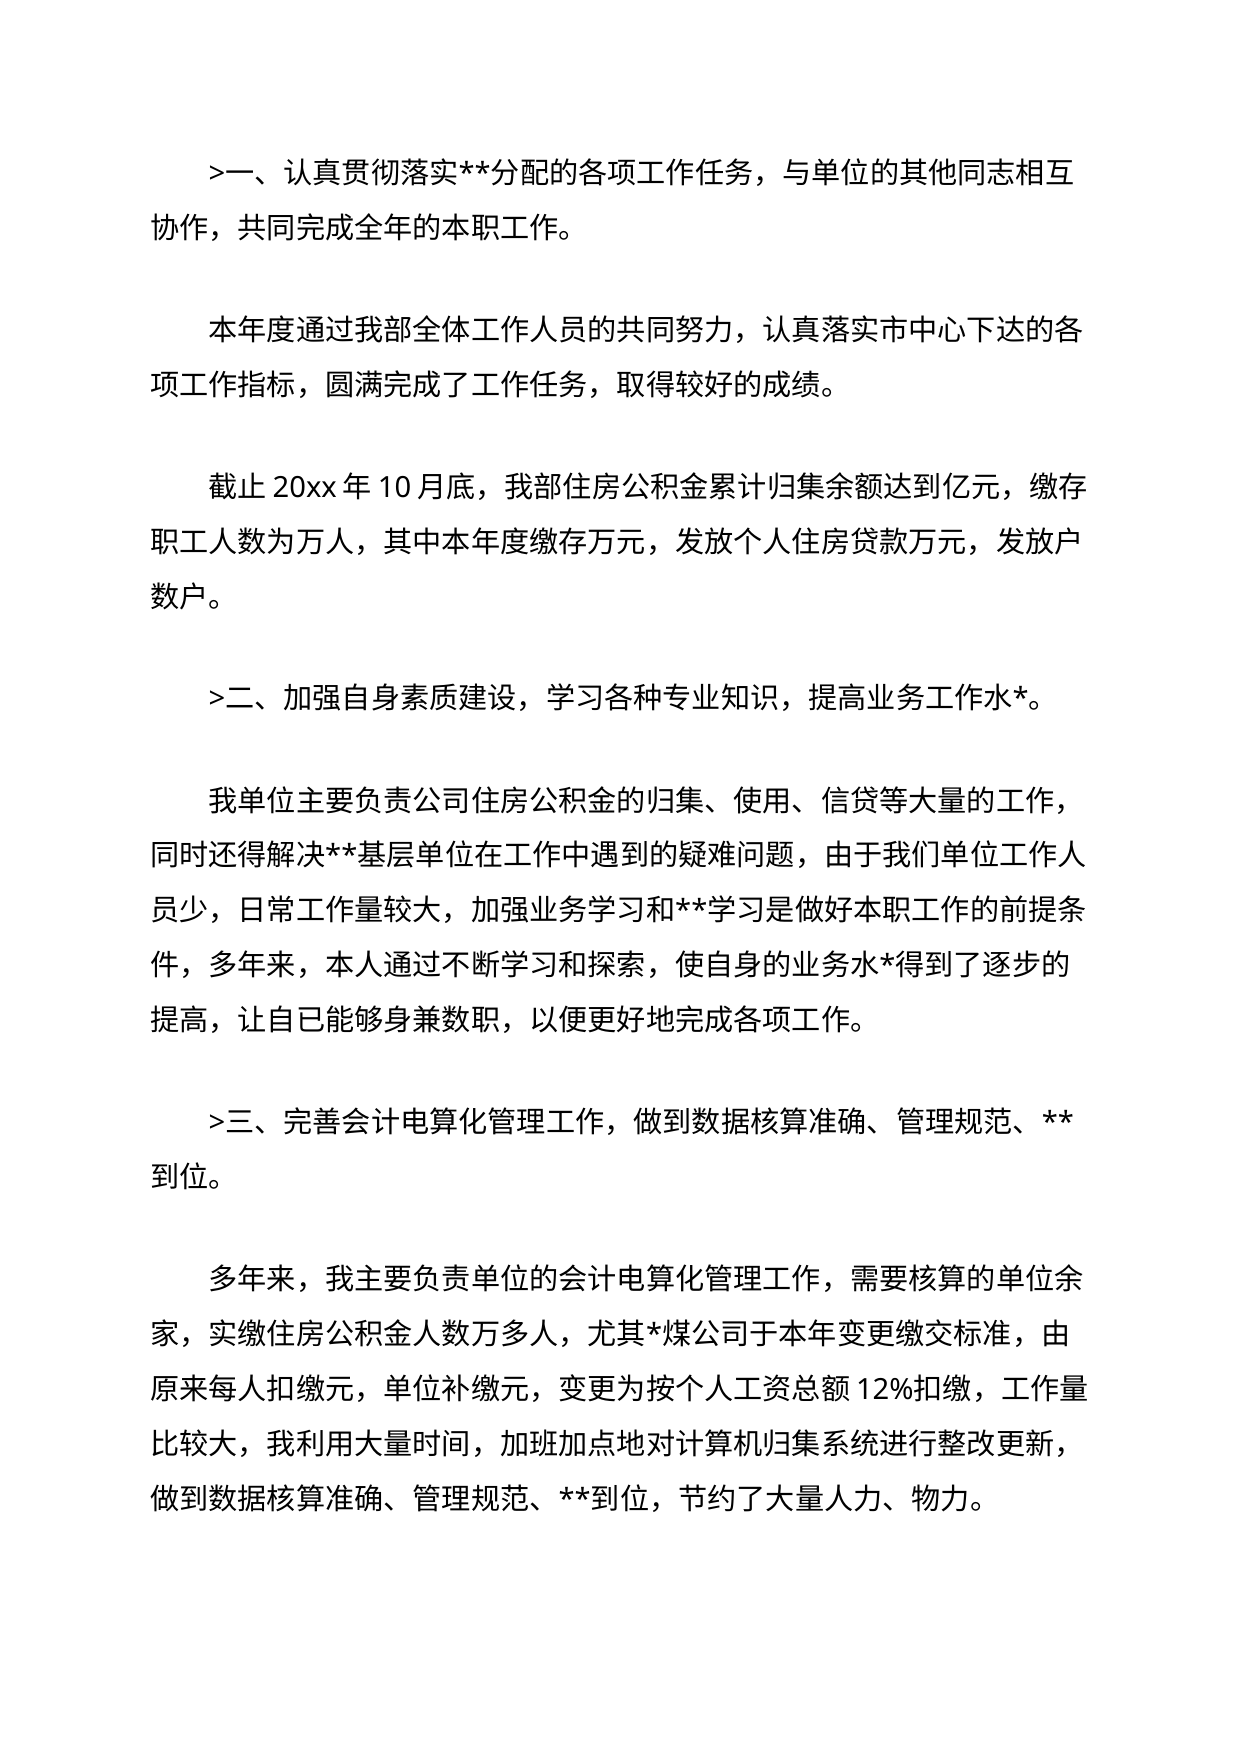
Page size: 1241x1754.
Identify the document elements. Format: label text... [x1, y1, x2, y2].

text >二、加强自身素质建设，学习各种专业知识，提高业务工作水*。 [150, 675, 1090, 717]
text 多年来，我主要负责单位的会计电算化管理工作，需要核算的单位余家，实缴住房公积金人数万多人，尤其*煤公司于本年变更缴交标准，由原来每人扣缴元，单位补缴元，变更为按个人工资总额12%扣缴，工作量比较大，我利用大量时间，加班加点地对计算机归集系统进行整改更新，做到数据核算准确、管理规范、**到位，节约了大量人力、物力。 [150, 1256, 1090, 1518]
text 我单位主要负责公司住房公积金的归集、使用、信贷等大量的工作，同时还得解决**基层单位在工作中遇到的疑难问题，由于我们单位工作人员少，日常工作量较大，加强业务学习和**学习是做好本职工作的前提条件，多年来，本人通过不断学习和探索，使自身的业务水*得到了逐步的提高，让自已能够身兼数职，以便更好地完成各项工作。 [150, 777, 1090, 1039]
text >一、认真贯彻落实**分配的各项工作任务，与单位的其他同志相互协作，共同完成全年的本职工作。 [150, 150, 1090, 247]
text >三、完善会计电算化管理工作，做到数据核算准确、管理规范、**到位。 [150, 1099, 1090, 1196]
text 本年度通过我部全体工作人员的共同努力，认真落实市中心下达的各项工作指标，圆满完成了工作任务，取得较好的成绩。 [150, 307, 1090, 404]
text 截止20xx年10月底，我部住房公积金累计归集余额达到亿元，缴存职工人数为万人，其中本年度缴存万元，发放个人住房贷款万元，发放户数户。 [150, 463, 1090, 616]
